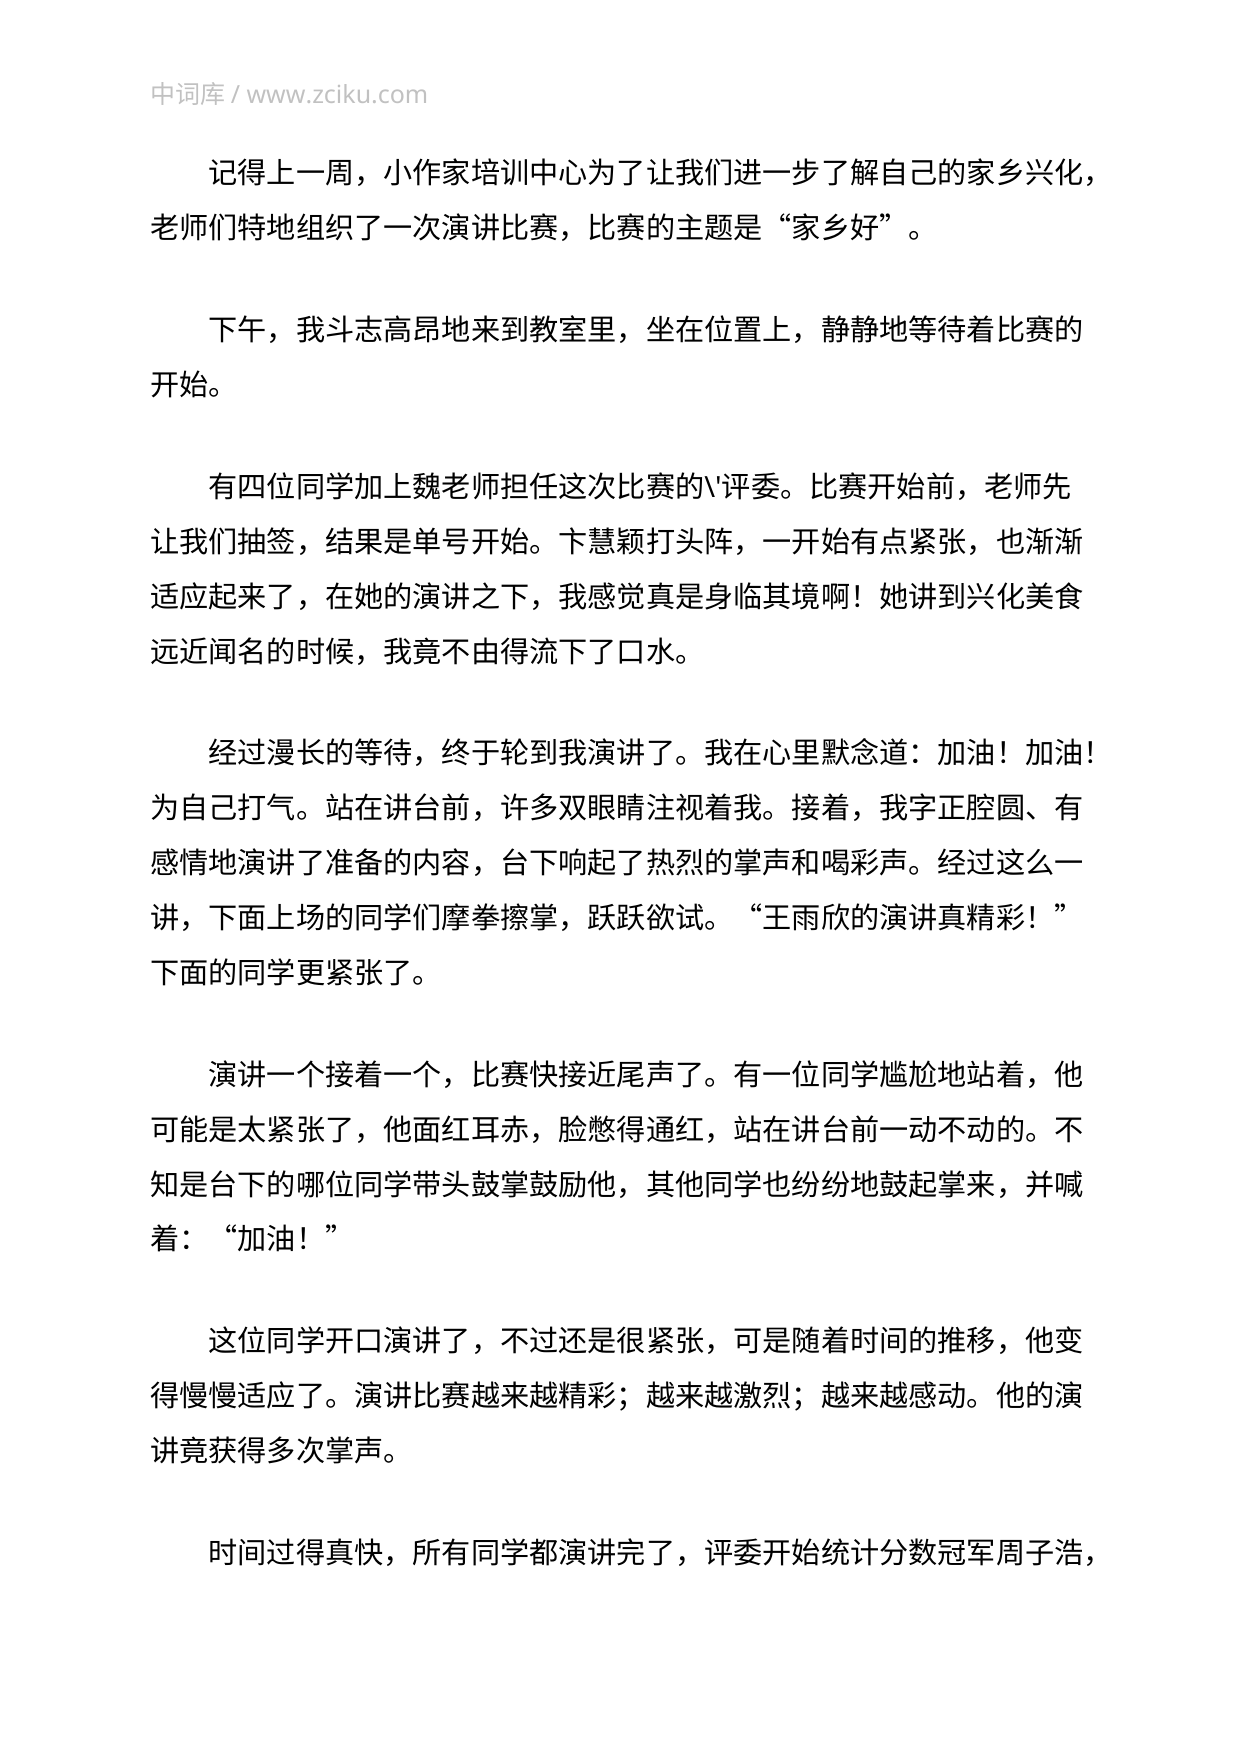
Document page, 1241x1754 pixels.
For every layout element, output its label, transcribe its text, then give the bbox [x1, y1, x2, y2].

text 这位同学开口演讲了，不过还是很紧张，可是随着时间的推移，他变得慢慢适应了。演讲比赛越来越精彩；越来越激烈；越来越感动。他的演讲竟获得多次掌声。 [150, 1318, 1090, 1470]
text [150, 1529, 1090, 1572]
text 记得上一周，小作家培训中心为了让我们进一步了解自己的家乡兴化，老师们特地组织了一次演讲比赛，比赛的主题是“家乡好”。 [150, 150, 1090, 247]
text 经过漫长的等待，终于轮到我演讲了。我在心里默念道：加油！加油！为自己打气。站在讲台前，许多双眼睛注视着我。接着，我字正腔圆、有感情地演讲了准备的内容，台下响起了热烈的掌声和喝彩声。经过这么一讲，下面上场的同学们摩拳擦掌，跃跃欲试。“王雨欣的演讲真精彩！”下面的同学更紧张了。 [150, 730, 1090, 992]
text 下午，我斗志高昂地来到教室里，坐在位置上，静静地等待着比赛的开始。 [150, 307, 1090, 404]
text 有四位同学加上魏老师担任这次比赛的\'评委。比赛开始前，老师先让我们抽签，结果是单号开始。卞慧颖打头阵，一开始有点紧张，也渐渐适应起来了，在她的演讲之下，我感觉真是身临其境啊！她讲到兴化美食远近闻名的时候，我竟不由得流下了口水。 [150, 463, 1090, 670]
text 演讲一个接着一个，比赛快接近尾声了。有一位同学尴尬地站着，他可能是太紧张了，他面红耳赤，脸憋得通红，站在讲台前一动不动的。不知是台下的哪位同学带头鼓掌鼓励他，其他同学也纷纷地鼓起掌来，并喊着：“加油！” [150, 1051, 1090, 1258]
